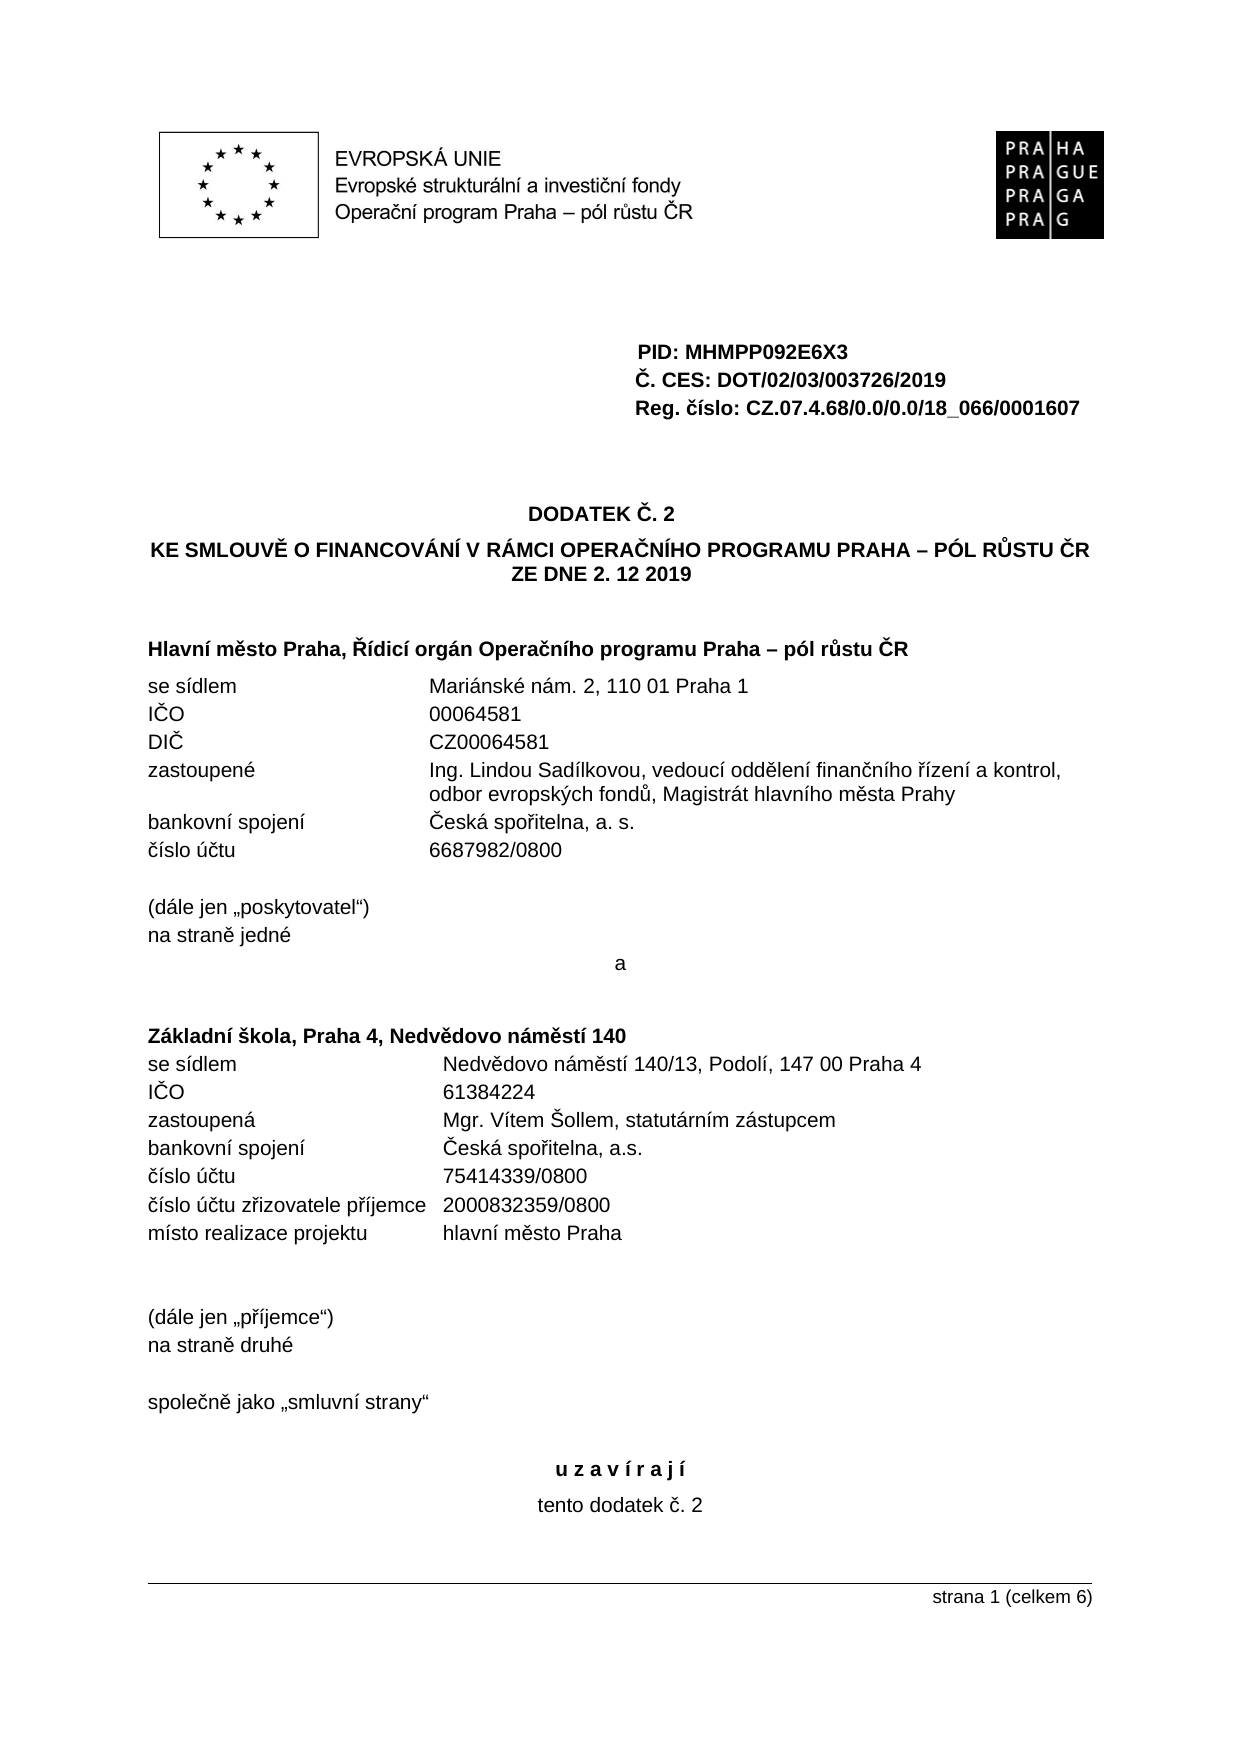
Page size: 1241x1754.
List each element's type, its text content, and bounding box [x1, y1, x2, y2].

text KE SMLOUVĚ O FINANCOVÁNÍ V RÁMCI OPERAČNÍHO PROGRAMU PRAHA – PÓL RŮSTU ČR ZE DNE 2. 12 2019 [110, 538, 1092, 586]
text Reg. číslo: CZ.07.4.68/0.0/0.0/18_066/0001607 [635, 396, 1092, 420]
text (dále jen „příjemce“) [148, 1305, 1092, 1329]
text Základní škola, Praha 4, Nedvědovo náměstí 140 [148, 1024, 1092, 1048]
text číslo účtu zřizovatele příjemce 2000832359/0800 [148, 1192, 1092, 1216]
text bankovní spojení Česká spořitelna, a.s. [148, 1136, 1092, 1160]
text IČO 61384224 [148, 1080, 1092, 1104]
text Hlavní město Praha, Řídicí orgán Operačního programu Praha – pól růstu ČR [148, 637, 1092, 661]
text tento dodatek č. 2 [148, 1493, 1092, 1517]
text společně jako „smluvní strany“ [148, 1389, 1092, 1413]
text a [148, 951, 1092, 975]
picture [996, 131, 1104, 239]
text PID: MHMPP092E6X3 [620, 339, 1092, 363]
text Č. CES: DOT/02/03/003726/2019 [635, 368, 1092, 392]
text se sídlem Nedvědovo náměstí 140/13, Podolí, 147 00 Praha 4 [148, 1052, 1092, 1076]
text místo realizace projektu hlavní město Praha [148, 1221, 1092, 1244]
text zastoupené Ing. Lindou Sadílkovou, vedoucí oddělení finančního řízení a kontrol, odbor evropských fondů, Magistrát hlavního města Prahy [148, 758, 1092, 806]
text zastoupená Mgr. Vítem Šollem, statutárním zástupcem [148, 1108, 1092, 1132]
text číslo účtu 6687982/0800 [148, 838, 1092, 862]
text číslo účtu 75414339/0800 [148, 1164, 1092, 1188]
text se sídlem Mariánské nám. 2, 110 01 Praha 1 [148, 674, 1092, 698]
text bankovní spojení Česká spořitelna, a. s. [148, 810, 1092, 834]
text DODATEK Č. 2 [110, 502, 1092, 526]
text IČO 00064581 [148, 702, 1092, 726]
text (dále jen „poskytovatel“) [148, 894, 1092, 918]
picture [158, 131, 697, 239]
text u z a v í r a j í [148, 1456, 1092, 1480]
text na straně druhé [148, 1333, 1092, 1357]
text na straně jedné [148, 923, 1092, 947]
text DIČ CZ00064581 [148, 730, 1092, 754]
